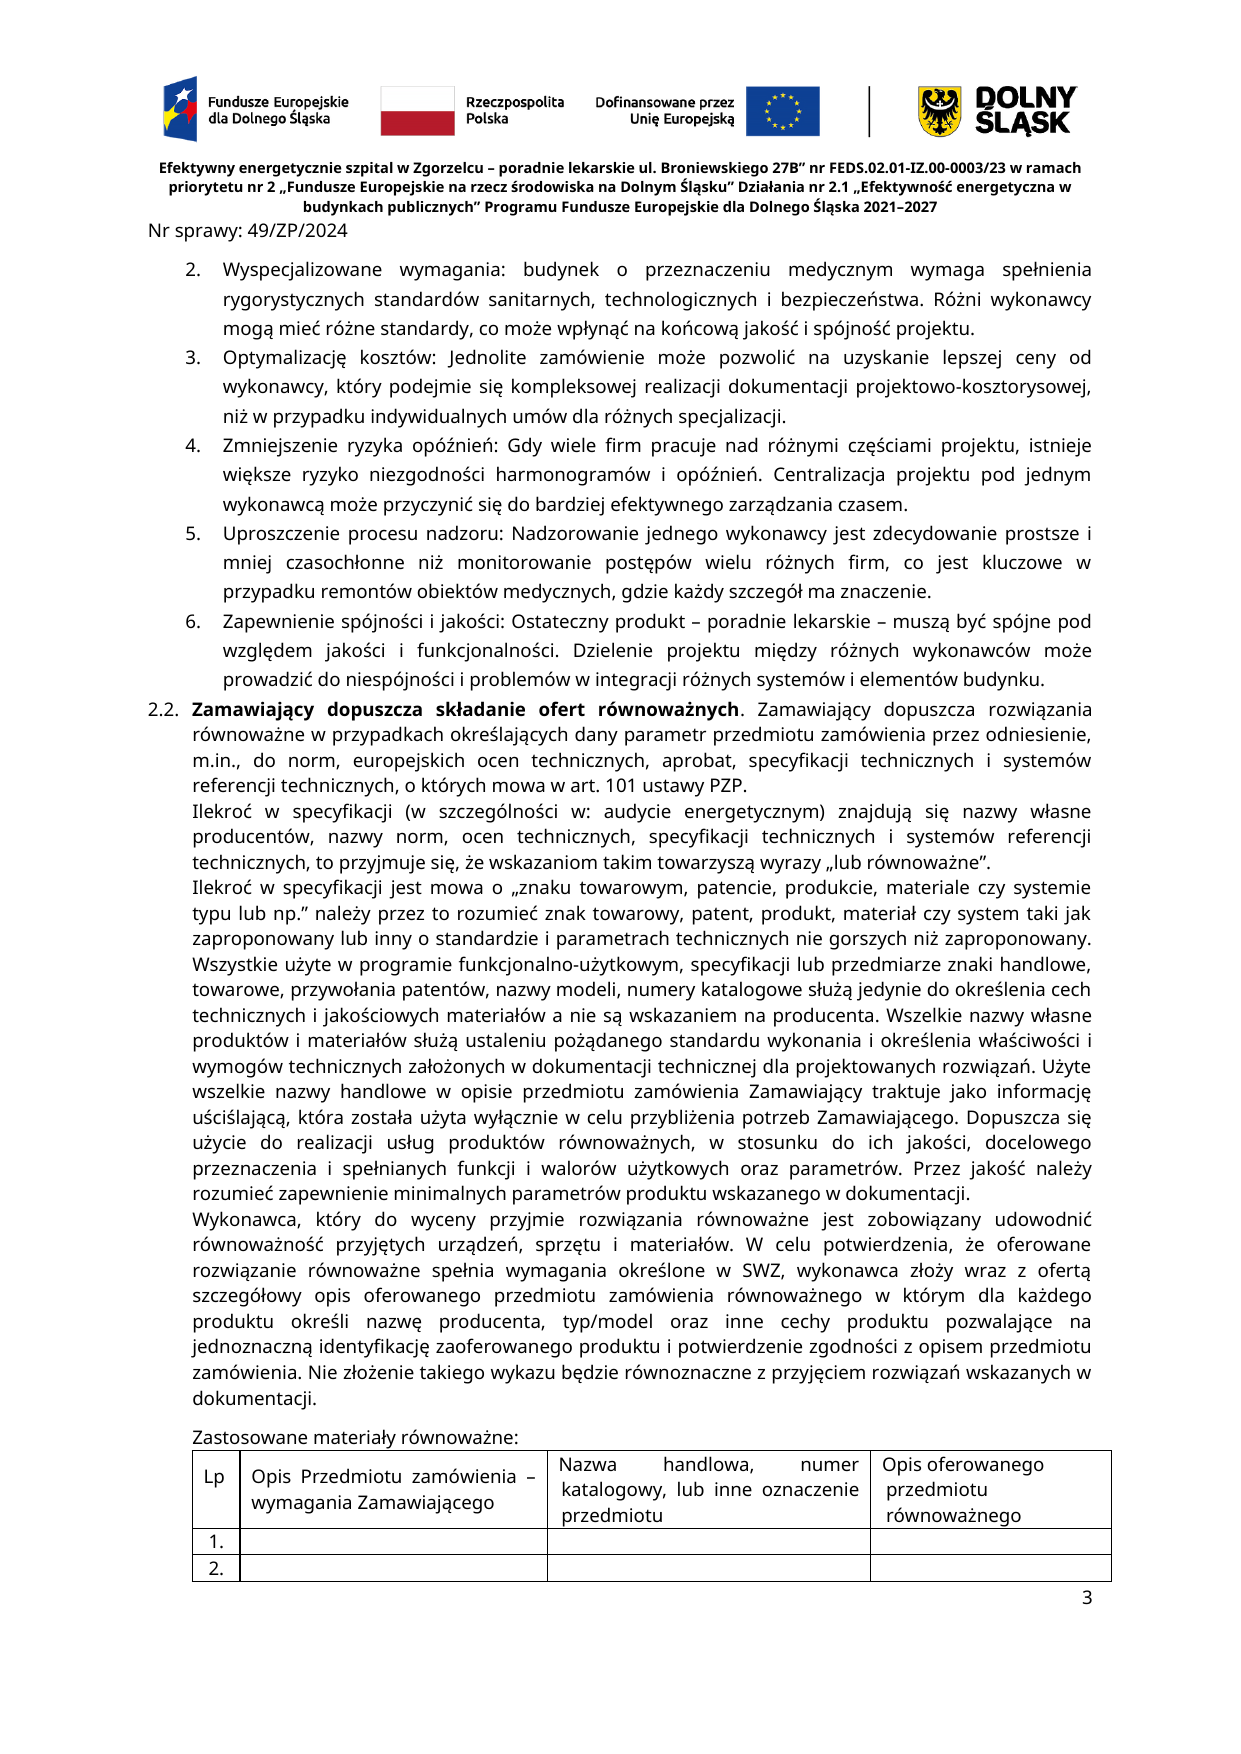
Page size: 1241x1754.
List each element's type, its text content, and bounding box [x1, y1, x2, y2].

table_cell [548, 1529, 870, 1554]
text Ilekroć w specyfikacji (w szczególności w: audycie energetycznym) znajdują się nazwy własne producentów, nazwy norm, ocen technicznych, specyfikacji technicznych i systemów referencji technicznych, to przyjmuje się, że wskazaniom takim towarzyszą wyrazy „lub równoważne”. [192, 798, 1093, 874]
table_cell [871, 1529, 1111, 1554]
table_header Opis Przedmiotu zamówienia – wymagania Zamawiającego [241, 1451, 547, 1528]
table_cell [871, 1555, 1111, 1581]
table_cell 1. [193, 1529, 239, 1554]
table_header Nazwa handlowa, numer katalogowy, lub inne oznaczenie przedmiotu [548, 1451, 870, 1528]
table_cell [241, 1529, 547, 1554]
list Zmniejszenie ryzyka opóźnień: Gdy wiele firm pracuje nad różnymi częściami projektu, istnieje większe ryzyko niezgodności harmonogramów i opóźnień. Centralizacja projektu pod jednym wykonawcą może przyczynić się do bardziej efektywnego zarządzania czasem. [185, 432, 1093, 516]
text 2.2. Zamawiający dopuszcza składanie ofert równoważnych. Zamawiający dopuszcza rozwiązania równoważne w przypadkach określających dany parametr przedmiotu zamówienia przez odniesienie, m.in., do norm, europejskich ocen technicznych, aprobat, specyfikacji technicznych i systemów referencji technicznych, o których mowa w art. 101 ustawy PZP. [148, 696, 1093, 798]
picture [147, 59, 1093, 158]
list Optymalizację kosztów: Jednolite zamówienie może pozwolić na uzyskanie lepszej ceny od wykonawcy, który podejmie się kompleksowej realizacji dokumentacji projektowo-kosztorysowej, niż w przypadku indywidualnych umów dla różnych specjalizacji. [185, 344, 1093, 429]
list Zapewnienie spójności i jakości: Ostateczny produkt – poradnie lekarskie – muszą być spójne pod względem jakości i funkcjonalności. Dzielenie projektu między różnych wykonawców może prowadzić do niespójności i problemów w integracji różnych systemów i elementów budynku. [185, 608, 1093, 692]
text Wykonawca, który do wyceny przyjmie rozwiązania równoważne jest zobowiązany udowodnić równoważność przyjętych urządzeń, sprzętu i materiałów. W celu potwierdzenia, że oferowane rozwiązanie równoważne spełnia wymagania określone w SWZ, wykonawca złoży wraz z ofertą szczegółowy opis oferowanego przedmiotu zamówienia równoważnego w którym dla każdego produktu określi nazwę producenta, typ/model oraz inne cechy produktu pozwalające na jednoznaczną identyfikację zaoferowanego produktu i potwierdzenie zgodności z opisem przedmiotu zamówienia. Nie złożenie takiego wykazu będzie równoznaczne z przyjęciem rozwiązań wskazanych w dokumentacji. [192, 1206, 1093, 1410]
text Ilekroć w specyfikacji jest mowa o „znaku towarowym, patencie, produkcie, materiale czy systemie typu lub np.” należy przez to rozumieć znak towarowy, patent, produkt, materiał czy system taki jak zaproponowany lub inny o standardzie i parametrach technicznych nie gorszych niż zaproponowany. Wszystkie użyte w programie funkcjonalno-użytkowym, specyfikacji lub przedmiarze znaki handlowe, towarowe, przywołania patentów, nazwy modeli, numery katalogowe służą jedynie do określenia cech technicznych i jakościowych materiałów a nie są wskazaniem na producenta. Wszelkie nazwy własne produktów i materiałów służą ustaleniu pożądanego standardu wykonania i określenia właściwości i wymogów technicznych założonych w dokumentacji technicznej dla projektowanych rozwiązań. Użyte wszelkie nazwy handlowe w opisie przedmiotu zamówienia Zamawiający traktuje jako informację uściślającą, która została użyta wyłącznie w celu przybliżenia potrzeb Zamawiającego. Dopuszcza się użycie do realizacji usług produktów równoważnych, w stosunku do ich jakości, docelowego przeznaczenia i spełnianych funkcji i walorów użytkowych oraz parametrów. Przez jakość należy rozumieć zapewnienie minimalnych parametrów produktu wskazanego w dokumentacji. [192, 874, 1093, 1206]
list Wyspecjalizowane wymagania: budynek o przeznaczeniu medycznym wymaga spełnienia rygorystycznych standardów sanitarnych, technologicznych i bezpieczeństwa. Różni wykonawcy mogą mieć różne standardy, co może wpłynąć na końcową jakość i spójność projektu. [185, 257, 1093, 341]
list Uproszczenie procesu nadzoru: Nadzorowanie jednego wykonawcy jest zdecydowanie prostsze i mniej czasochłonne niż monitorowanie postępów wielu różnych firm, co jest kluczowe w przypadku remontów obiektów medycznych, gdzie każdy szczegół ma znaczenie. [185, 520, 1093, 604]
table_cell 2. [193, 1555, 239, 1581]
table_header Opis oferowanego przedmiotu równoważnego [871, 1451, 1111, 1528]
text Zastosowane materiały równoważne: [192, 1424, 1093, 1450]
table_cell [548, 1555, 870, 1581]
table_cell [241, 1555, 547, 1581]
table_header Lp. [193, 1451, 239, 1528]
